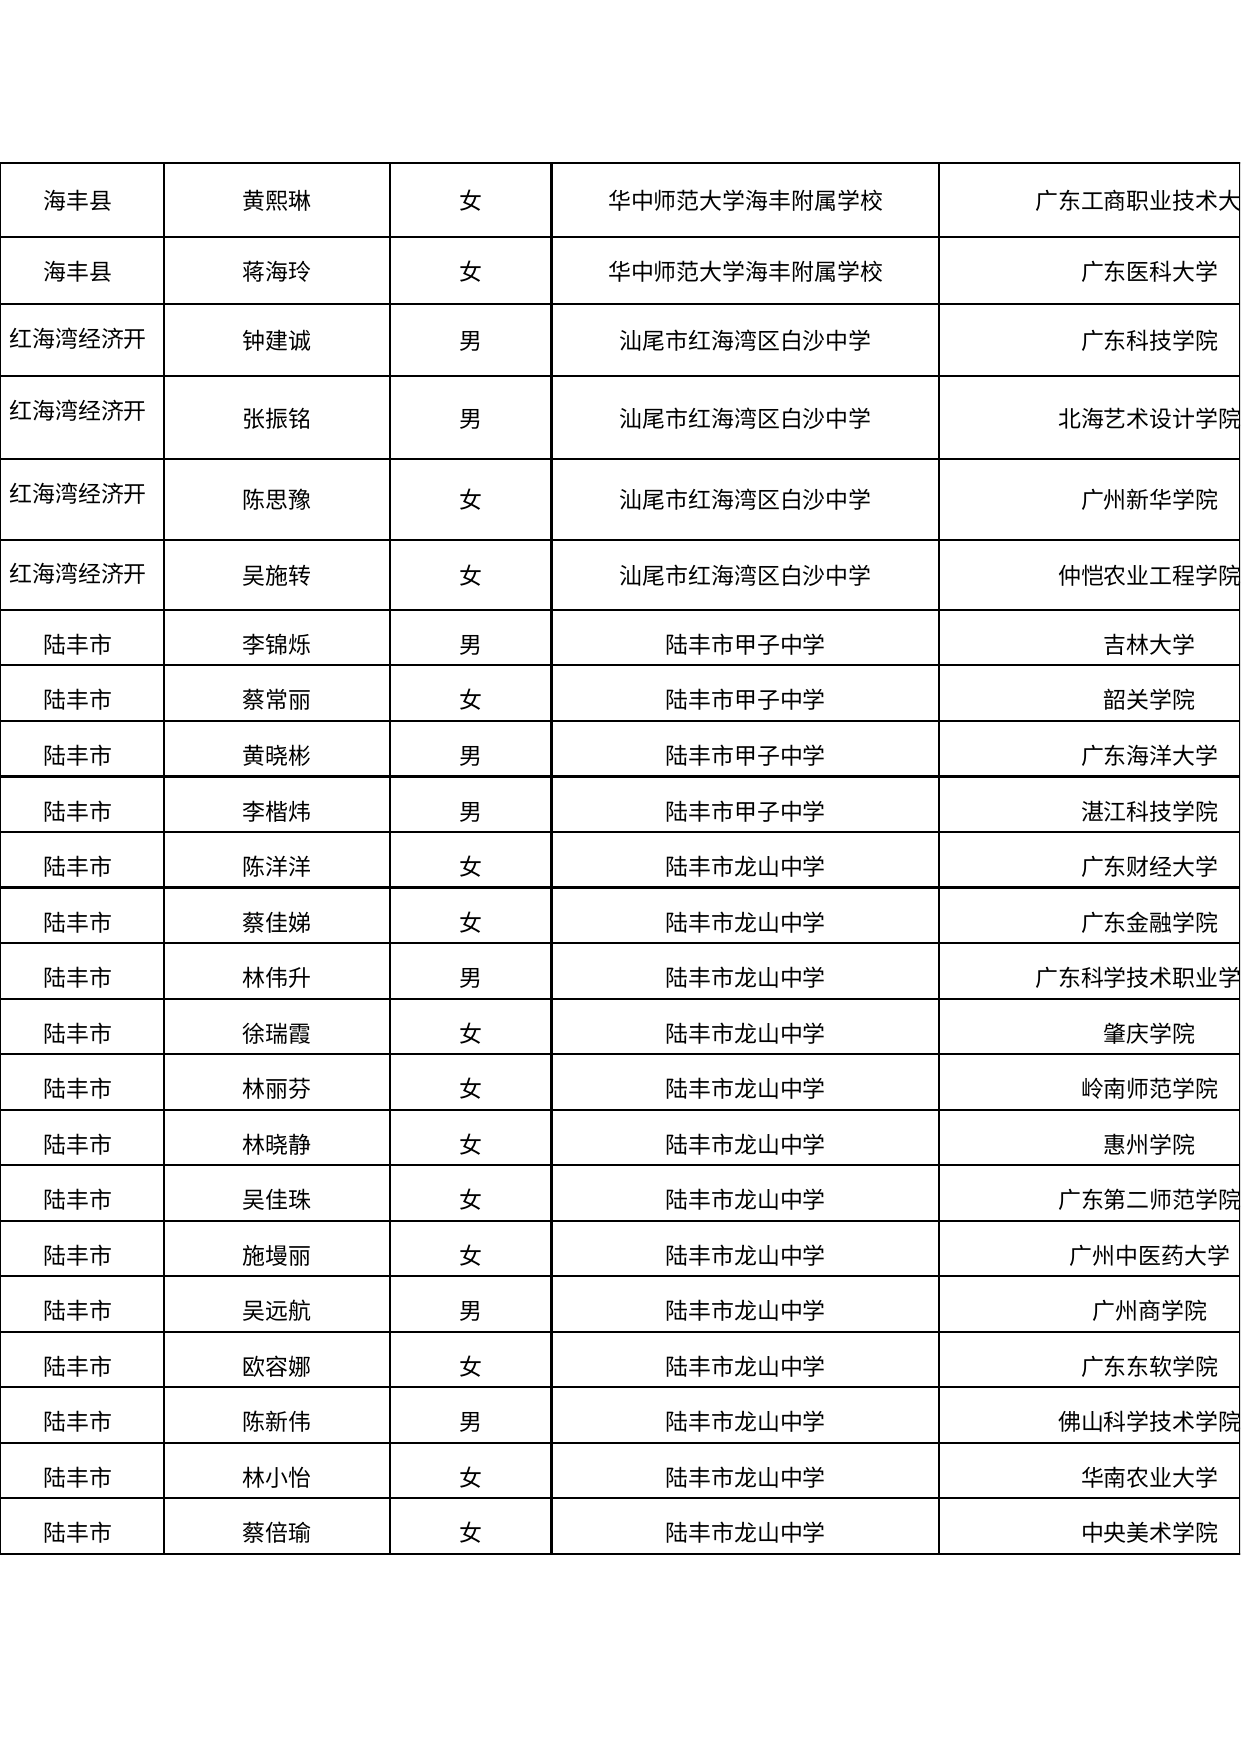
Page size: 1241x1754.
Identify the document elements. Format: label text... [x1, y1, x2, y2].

table_cell 女 [391, 1333, 550, 1386]
table_cell 仲恺农业工程学院 [940, 541, 1239, 609]
table_cell 广东金融学院 [940, 889, 1239, 942]
table_cell 红海湾经济开发区 [1, 305, 163, 375]
table_cell 汕尾市红海湾区白沙中学 [553, 377, 938, 458]
table_cell 红海湾经济开发区 [1, 377, 163, 458]
table_cell 广州中医药大学 [940, 1222, 1239, 1275]
table_cell 女 [391, 238, 550, 303]
table_cell 陆丰市甲子中学 [553, 666, 938, 720]
table_cell 男 [391, 778, 550, 831]
table_cell 陆丰市 [1, 1388, 163, 1442]
table_cell 陆丰市 [1, 1166, 163, 1219]
table_cell 陆丰市 [1, 1222, 163, 1275]
table_cell 女 [391, 1222, 550, 1275]
table_cell 汕尾市红海湾区白沙中学 [553, 541, 938, 609]
table_cell 陆丰市龙山中学 [553, 944, 938, 997]
table_cell 男 [391, 944, 550, 997]
table_cell 陆丰市 [1, 778, 163, 831]
table_cell 林丽芬 [165, 1055, 389, 1108]
table_cell 陆丰市龙山中学 [553, 1000, 938, 1053]
table_cell 吴佳珠 [165, 1166, 389, 1219]
table_cell 陆丰市龙山中学 [553, 1222, 938, 1275]
table_cell 广东科学技术职业学院 [940, 944, 1239, 997]
table_cell 男 [391, 1277, 550, 1331]
table_cell 陈新伟 [165, 1388, 389, 1442]
table_cell 陆丰市龙山中学 [553, 1111, 938, 1164]
table_cell 广东医科大学 [940, 238, 1239, 303]
table_cell 女 [391, 1111, 550, 1164]
table_cell 陆丰市龙山中学 [553, 1055, 938, 1108]
table_cell 陆丰市 [1, 1444, 163, 1497]
table_cell 吴远航 [165, 1277, 389, 1331]
table_cell 林晓静 [165, 1111, 389, 1164]
table_cell 汕尾市红海湾区白沙中学 [553, 460, 938, 538]
table_cell 张振铭 [165, 377, 389, 458]
table_cell 陆丰市龙山中学 [553, 1166, 938, 1219]
table_cell 陆丰市 [1, 666, 163, 720]
table_cell 陆丰市 [1, 1277, 163, 1331]
table_cell 陆丰市 [1, 1055, 163, 1108]
table_cell 中央美术学院 [940, 1499, 1239, 1553]
table_cell 女 [391, 1444, 550, 1497]
table_cell 北海艺术设计学院 [940, 377, 1239, 458]
table_cell 陆丰市 [1, 1111, 163, 1164]
table_cell 蒋海玲 [165, 238, 389, 303]
table_cell 广州商学院 [940, 1277, 1239, 1331]
table_cell 男 [391, 611, 550, 664]
table_cell 李楷炜 [165, 778, 389, 831]
table_cell 陆丰市 [1, 889, 163, 942]
table_cell 黄熙琳 [165, 164, 389, 236]
table_cell 陆丰市 [1, 1333, 163, 1386]
table_cell 钟建诚 [165, 305, 389, 375]
table_cell 男 [391, 1388, 550, 1442]
table_cell 陆丰市 [1, 611, 163, 664]
table_cell 岭南师范学院 [940, 1055, 1239, 1108]
table_cell 女 [391, 541, 550, 609]
table_cell 陆丰市 [1, 944, 163, 997]
table_cell 吴施转 [165, 541, 389, 609]
table_cell 林伟升 [165, 944, 389, 997]
table_cell 黄晓彬 [165, 722, 389, 775]
table_cell 陆丰市甲子中学 [553, 778, 938, 831]
table_cell 陆丰市 [1, 833, 163, 886]
table_cell 女 [391, 833, 550, 886]
table_cell 红海湾经济开发区 [1, 541, 163, 609]
table_cell 欧容娜 [165, 1333, 389, 1386]
table_cell 男 [391, 722, 550, 775]
table_cell 李锦烁 [165, 611, 389, 664]
table_cell 红海湾经济开发区 [1, 460, 163, 538]
table_cell 陆丰市甲子中学 [553, 722, 938, 775]
table_cell 女 [391, 1166, 550, 1219]
table_cell 陆丰市龙山中学 [553, 1499, 938, 1553]
table_cell 陆丰市 [1, 722, 163, 775]
table_cell 广东工商职业技术大学 [940, 164, 1239, 236]
table_cell 陆丰市龙山中学 [553, 1444, 938, 1497]
table_cell 女 [391, 889, 550, 942]
table_cell 广州新华学院 [940, 460, 1239, 538]
table_cell 蔡常丽 [165, 666, 389, 720]
table_cell 广东第二师范学院 [940, 1166, 1239, 1219]
table_cell 吉林大学 [940, 611, 1239, 664]
table_cell 陆丰市龙山中学 [553, 1277, 938, 1331]
table_cell 陈思豫 [165, 460, 389, 538]
table_cell 华中师范大学海丰附属学校 [553, 238, 938, 303]
table_cell 陆丰市龙山中学 [553, 1333, 938, 1386]
table_cell 男 [391, 305, 550, 375]
table_cell 佛山科学技术学院 [940, 1388, 1239, 1442]
table_cell 女 [391, 164, 550, 236]
table_cell 女 [391, 1055, 550, 1108]
table_cell 林小怡 [165, 1444, 389, 1497]
table_cell 湛江科技学院 [940, 778, 1239, 831]
table_cell 陆丰市甲子中学 [553, 611, 938, 664]
table_cell 徐瑞霞 [165, 1000, 389, 1053]
table_cell 女 [391, 1499, 550, 1553]
table_cell 海丰县 [1, 238, 163, 303]
table_cell 广东东软学院 [940, 1333, 1239, 1386]
table_cell 陆丰市龙山中学 [553, 833, 938, 886]
table_cell 女 [391, 1000, 550, 1053]
table_cell 施墁丽 [165, 1222, 389, 1275]
table_cell 广东科技学院 [940, 305, 1239, 375]
table_cell 陆丰市龙山中学 [553, 889, 938, 942]
table_cell 汕尾市红海湾区白沙中学 [553, 305, 938, 375]
table_cell 广东海洋大学 [940, 722, 1239, 775]
table_cell 蔡倍瑜 [165, 1499, 389, 1553]
table_cell 陆丰市龙山中学 [553, 1388, 938, 1442]
table_cell 蔡佳娣 [165, 889, 389, 942]
table_cell 陆丰市 [1, 1499, 163, 1553]
table_cell 海丰县 [1, 164, 163, 236]
table_cell 肇庆学院 [940, 1000, 1239, 1053]
table_cell 陈洋洋 [165, 833, 389, 886]
table_cell 韶关学院 [940, 666, 1239, 720]
table_cell 女 [391, 460, 550, 538]
table_cell 华中师范大学海丰附属学校 [553, 164, 938, 236]
table_cell 惠州学院 [940, 1111, 1239, 1164]
table_cell 女 [391, 666, 550, 720]
table_cell 华南农业大学 [940, 1444, 1239, 1497]
table_cell 陆丰市 [1, 1000, 163, 1053]
table_cell 男 [391, 377, 550, 458]
table_cell 广东财经大学 [940, 833, 1239, 886]
